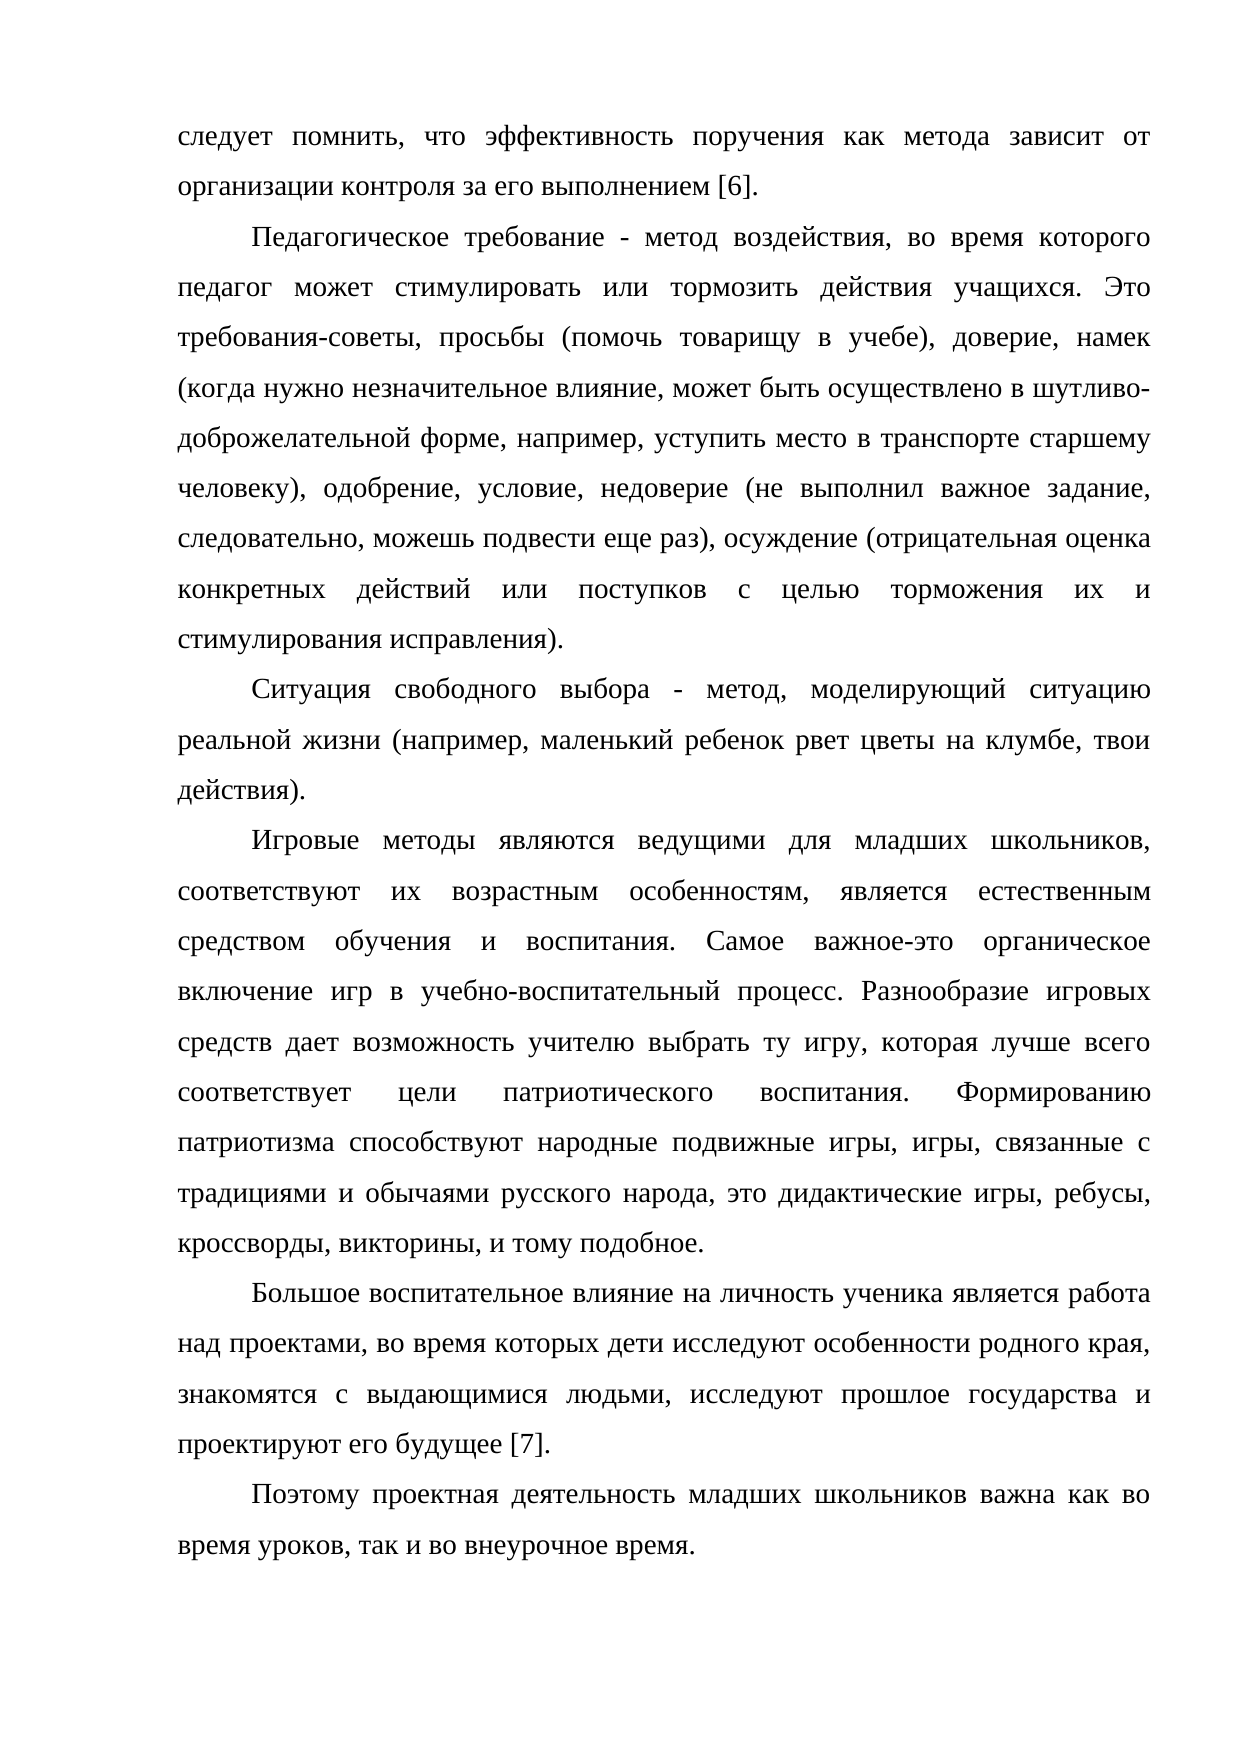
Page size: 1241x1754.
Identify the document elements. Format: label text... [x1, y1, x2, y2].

text Большое воспитательное влияние на личность ученика является работа над проектами, во время которых дети исследуют особенности родного края, знакомятся с выдающимися людьми, исследуют прошлое государства и проектируют его будущее [7]. [177, 1275, 1152, 1460]
text Игровые методы являются ведущими для младших школьников, соответствуют их возрастным особенностям, является естественным средством обучения и воспитания. Самое важное-это органическое включение игр в учебно-воспитательный процесс. Разнообразие игровых средств дает возможность учителю выбрать ту игру, которая лучше всего соответствует цели патриотического воспитания. Формированию патриотизма способствуют народные подвижные игры, игры, связанные с традициями и обычаями русского народа, это дидактические игры, ребусы, кроссворды, викторины, и тому подобное. [177, 822, 1152, 1258]
text Ситуация свободного выбора - метод, моделирующий ситуацию реальной жизни (например, маленький ребенок рвет цветы на клумбе, твои действия). [177, 672, 1152, 806]
text Педагогическое требование - метод воздействия, во время которого педагог может стимулировать или тормозить действия учащихся. Это требования-советы, просьбы (помочь товарищу в учебе), доверие, намек (когда нужно незначительное влияние, может быть осуществлено в шутливо-доброжелательной форме, например, уступить место в транспорте старшему человеку), одобрение, условие, недоверие (не выполнил важное задание, следовательно, можешь подвести еще раз), осуждение (отрицательная оценка конкретных действий или поступков с целью торможения их и стимулирования исправления). [177, 219, 1152, 655]
text Поэтому проектная деятельность младших школьников важна как во время уроков, так и во внеурочное время. [177, 1477, 1152, 1560]
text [177, 118, 1152, 202]
